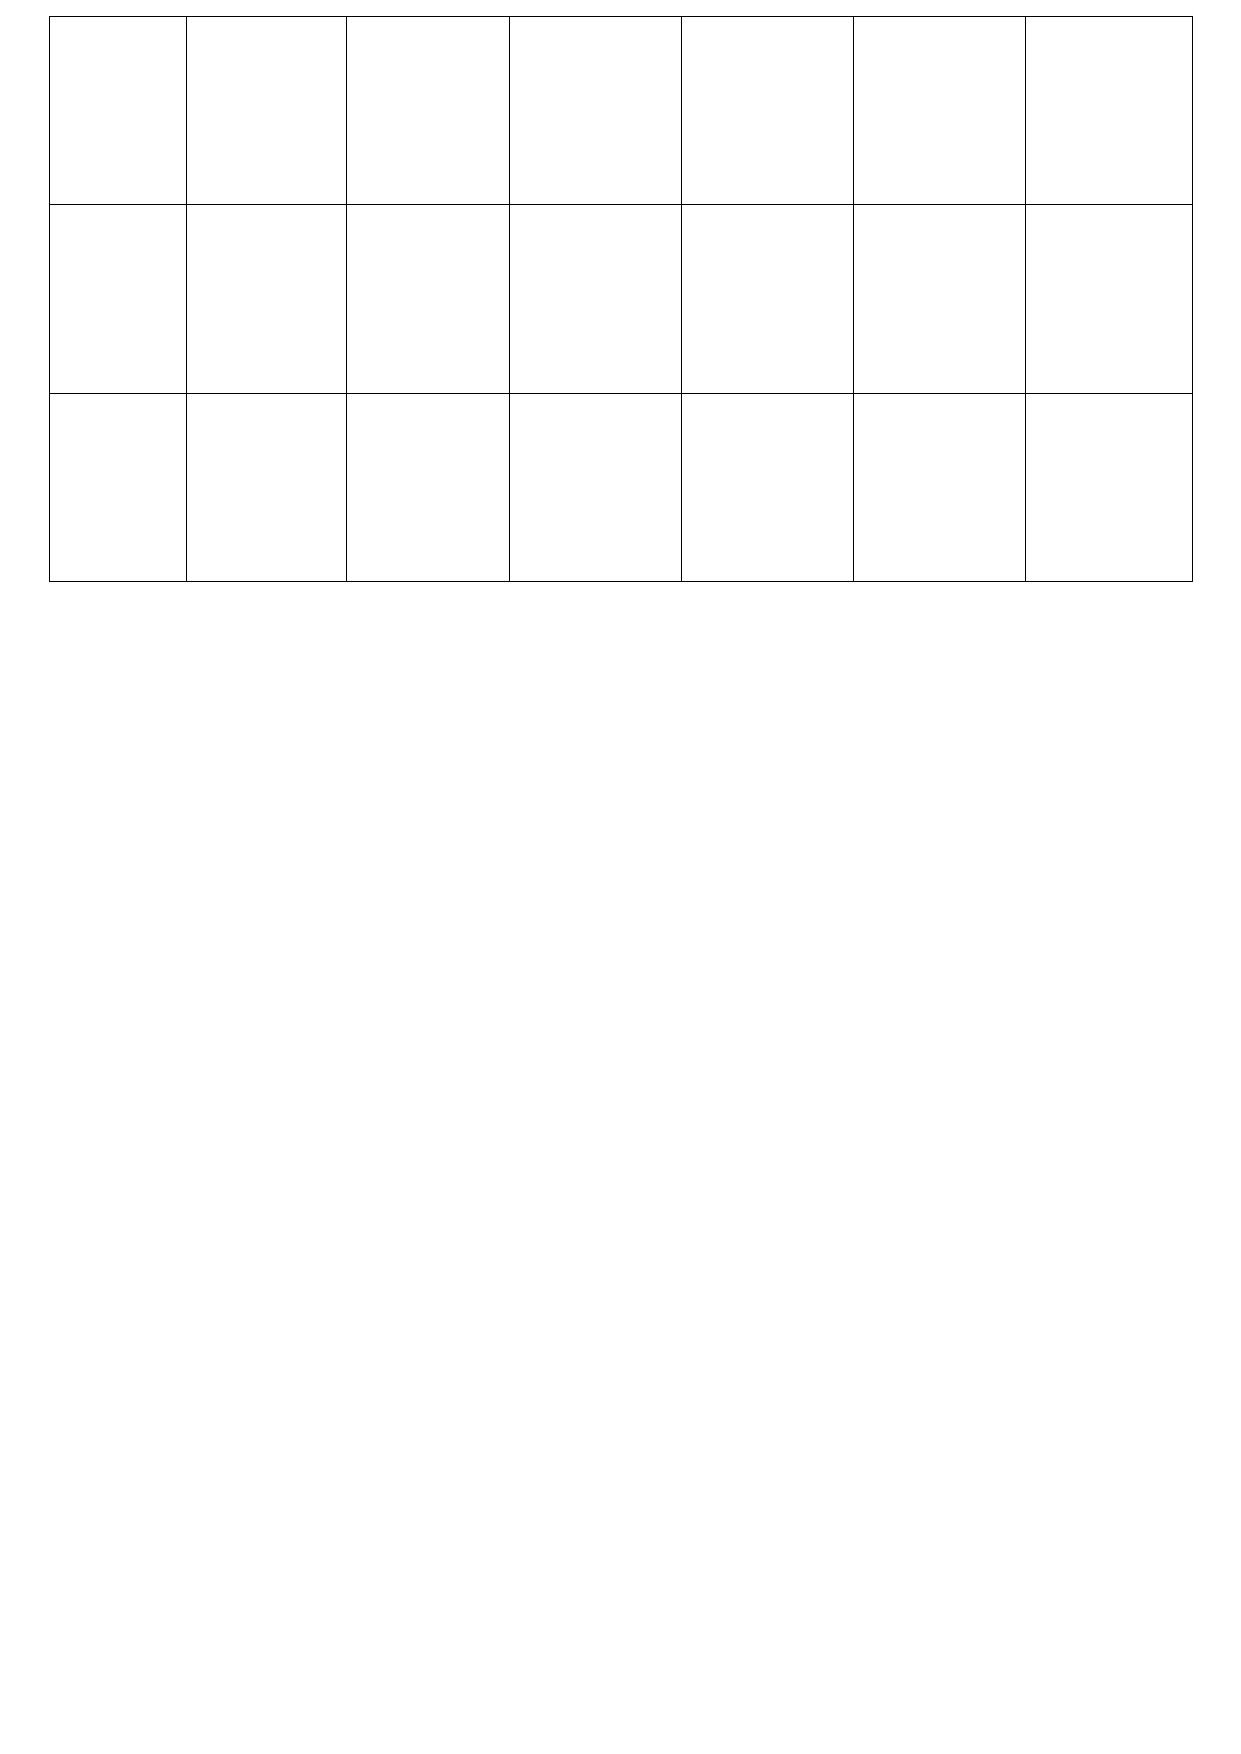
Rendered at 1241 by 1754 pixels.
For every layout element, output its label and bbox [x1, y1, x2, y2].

table_cell [682, 205, 853, 393]
table_cell [50, 17, 186, 204]
table_cell [187, 394, 346, 581]
table_cell [854, 17, 1025, 204]
table_cell [347, 205, 509, 393]
table_cell [1026, 205, 1192, 393]
table_cell [854, 205, 1025, 393]
table_cell [50, 205, 186, 393]
table_cell [50, 394, 186, 581]
table_cell [510, 205, 681, 393]
table_cell [682, 17, 853, 204]
table_cell [1026, 17, 1192, 204]
table_cell [347, 17, 509, 204]
table_cell [1026, 394, 1192, 581]
table_cell [347, 394, 509, 581]
table_cell [510, 394, 681, 581]
table_cell [510, 17, 681, 204]
table_cell [187, 205, 346, 393]
table_cell [187, 17, 346, 204]
table_cell [854, 394, 1025, 581]
table_cell [682, 394, 853, 581]
